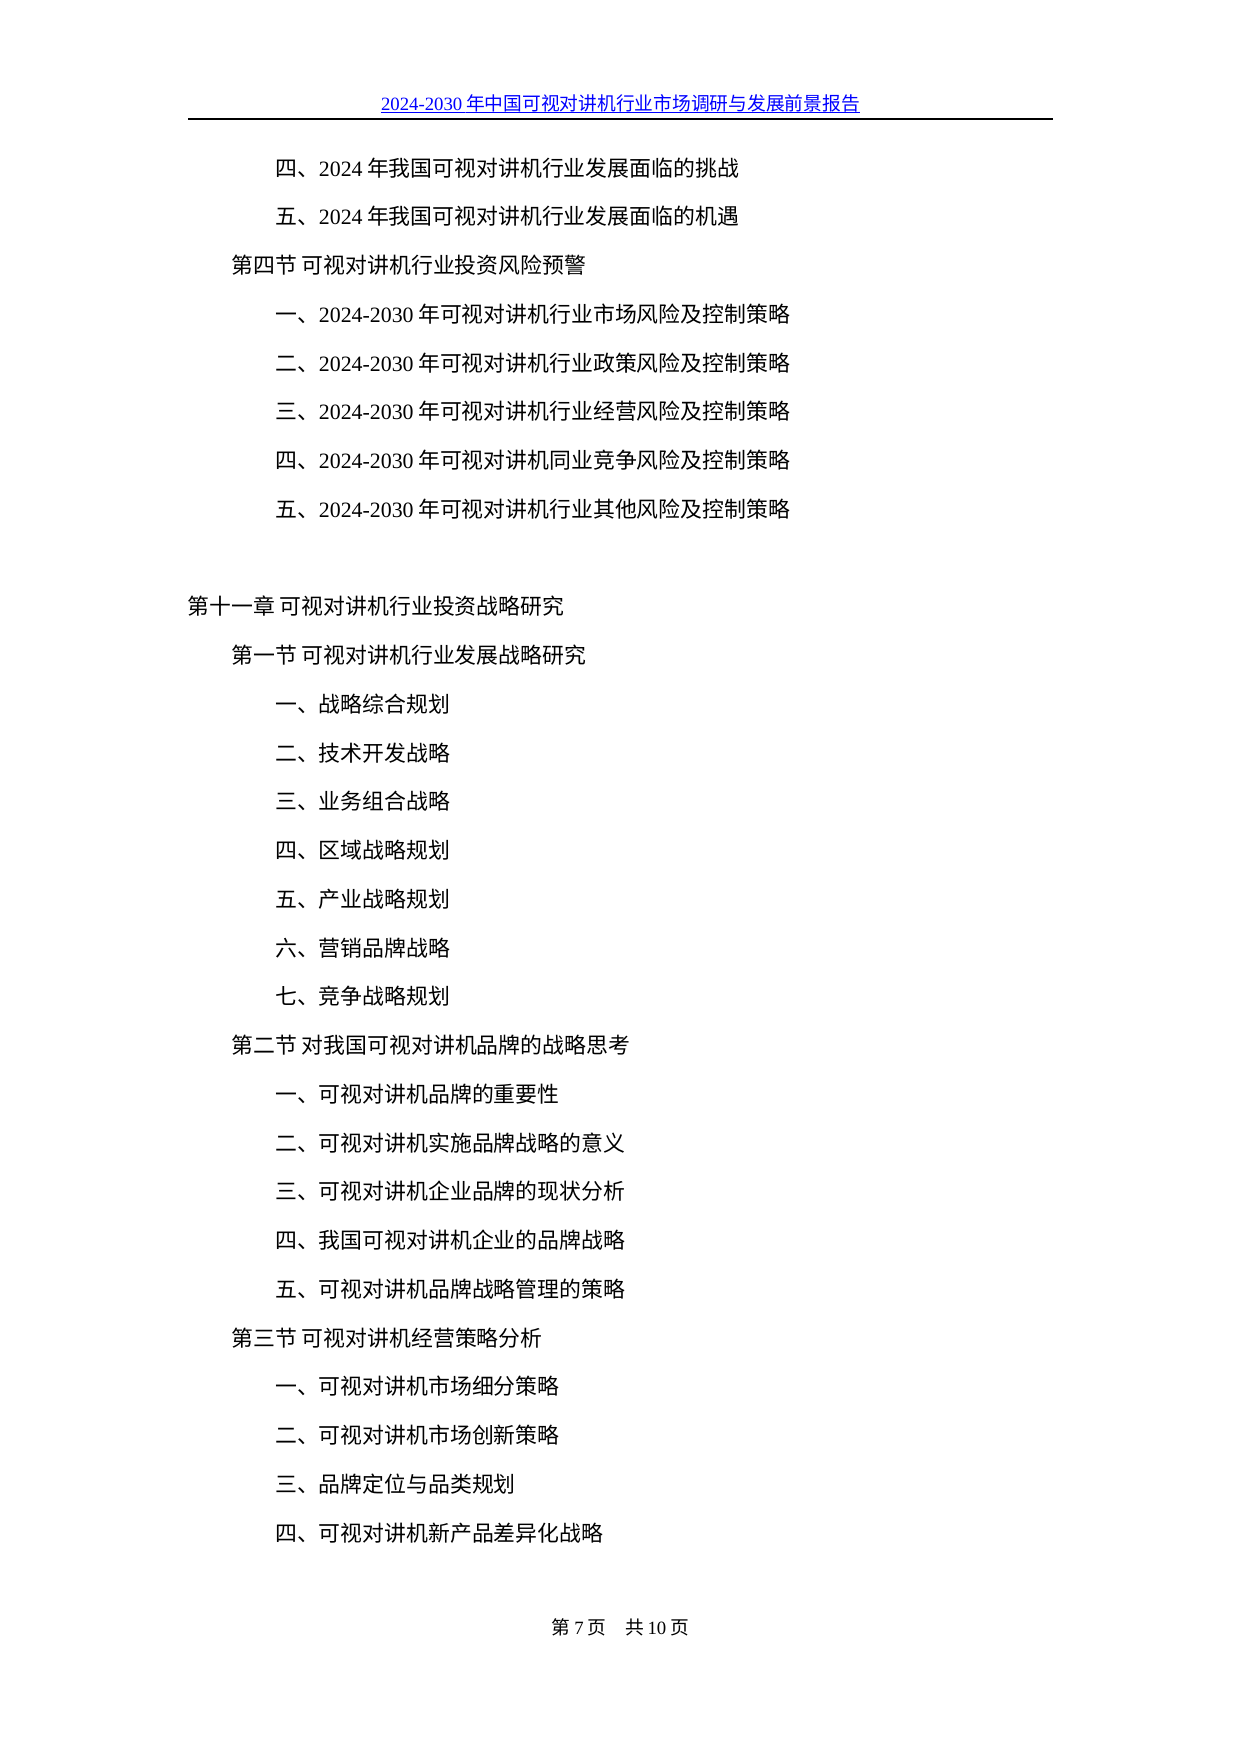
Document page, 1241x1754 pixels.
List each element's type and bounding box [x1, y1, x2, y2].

text [187, 150, 1053, 1548]
